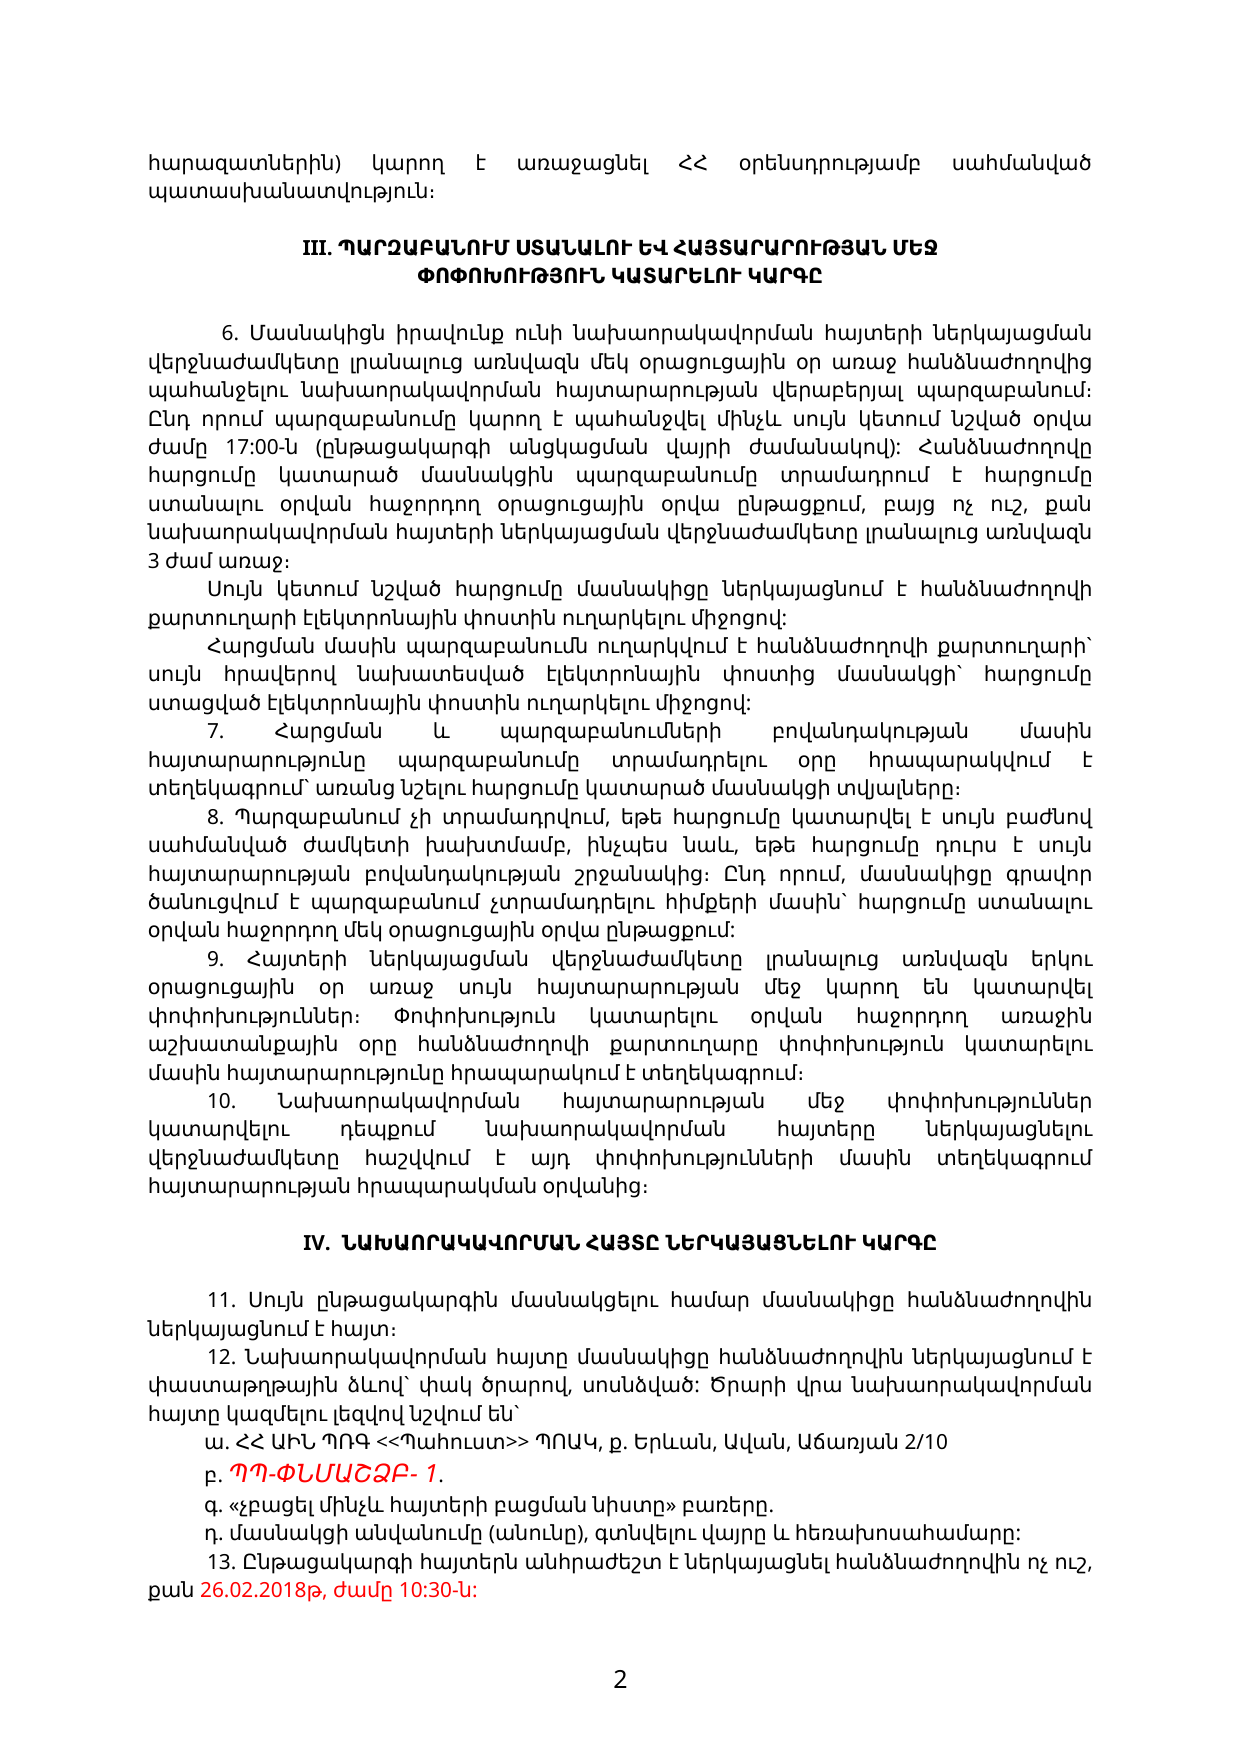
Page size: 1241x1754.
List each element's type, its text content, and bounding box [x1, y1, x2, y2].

text 13. Ընթացակարգի հայտերն անհրաժեշտ է ներկայացնել հանձնաժողովին ոչ ուշ, քան 26.02.2018թ, ժամը 10:30-ն: [148, 1547, 1092, 1604]
text 6. Մասնակիցն իրավունք ունի նախաորակավորման հայտերի ներկայացման վերջնաժամկետը լրանալուց առնվազն մեկ օրացուցային օր առաջ հանձնաժողովից պահանջելու նախաորակավորման հայտարարության վերաբերյալ պարզաբանում։ Ընդ որում պարզաբանումը կարող է պահանջվել մինչև սույն կետում նշված օրվա ժամը 17:00-ն (ընթացակարգի անցկացման վայրի ժամանակով): Հանձնաժողովը հարցումը կատարած մասնակցին պարզաբանումը տրամադրում է հարցումը ստանալու օրվան հաջորդող օրացուցային օրվա ընթացքում, բայց ոչ ուշ, քան նախաորակավորման հայտերի ներկայացման վերջնաժամկետը լրանալուց առնվազն 3 ժամ առաջ։ [148, 318, 1092, 574]
text Հարցման մասին պարզաբանումն ուղարկվում է հանձնաժողովի քարտուղարի` սույն հրավերով նախատեսված էլեկտրոնային փոստից մասնակցի` հարցումը ստացված էլեկտրոնային փոստին ուղարկելու միջոցով: [148, 631, 1092, 716]
text 12. Նախաորակավորման հայտը մասնակիցը հանձնաժողովին ներկայացնում է փաստաթղթային ձևով` փակ ծրարով, սոսնձված: Ծրարի վրա նախաորակավորման հայտը կազմելու լեզվով նշվում են` [148, 1342, 1092, 1427]
text բ. ՊՊ-ՓՆՄԱՇՁԲ- 1. [148, 1456, 1092, 1490]
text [148, 148, 1092, 204]
text IV. ՆԱԽԱՈՐԱԿԱՎՈՐՄԱՆ ՀԱՅՏԸ ՆԵՐԿԱՅԱՑՆԵԼՈՒ ԿԱՐԳԸ [148, 1200, 1092, 1257]
text 10. Նախաորակավորման հայտարարության մեջ փոփոխություններ կատարվելու դեպքում նախաորակավորման հայտերը ներկայացնելու վերջնաժամկետը հաշվվում է այդ փոփոխությունների մասին տեղեկագրում հայտարարության հրապարակման օրվանից։ [148, 1086, 1092, 1200]
text 9. Հայտերի ներկայացման վերջնաժամկետը լրանալուց առնվազն երկու օրացուցային օր առաջ սույն հայտարարության մեջ կարող են կատարվել փոփոխություններ։ Փոփոխություն կատարելու օրվան հաջորդող առաջին աշխատանքային օրը հանձնաժողովի քարտուղարը փոփոխություն կատարելու մասին հայտարարությունը հրապարակում է տեղեկագրում։ [148, 944, 1092, 1086]
text ա. ՀՀ ԱԻՆ ՊՌԳ <<Պահուստ>> ՊՈԱԿ, ք. Երևան, Ավան, Աճառյան 2/10 [148, 1427, 1092, 1456]
text գ. «չբացել մինչև հայտերի բացման նիստը» բառերը. [148, 1490, 1092, 1518]
text 7. Հարցման և պարզաբանումների բովանդակության մասին հայտարարությունը պարզաբանումը տրամադրելու օրը հրապարակվում է տեղեկագրում` առանց նշելու հարցումը կատարած մասնակցի տվյալները։ [148, 716, 1092, 802]
text 11. Սույն ընթացակարգին մասնակցելու համար մասնակիցը հանձնաժողովին ներկայացնում է հայտ։ [148, 1285, 1092, 1342]
text ՓՈՓՈԽՈՒԹՅՈՒՆ ԿԱՏԱՐԵԼՈՒ ԿԱՐԳԸ [148, 261, 1092, 290]
text III. ՊԱՐԶԱԲԱՆՈՒՄ ՍՏԱՆԱԼՈՒ ԵՎ ՀԱՅՏԱՐԱՐՈՒԹՅԱՆ ՄԵՋ [148, 233, 1092, 261]
text Սույն կետում նշված հարցումը մասնակիցը ներկայացնում է հանձնաժողովի քարտուղարի էլեկտրոնային փոստին ուղարկելու միջոցով: [148, 574, 1092, 631]
text 8. Պարզաբանում չի տրամադրվում, եթե հարցումը կատարվել է սույն բաժնով սահմանված ժամկետի խախտմամբ, ինչպես նաև, եթե հարցումը դուրս է սույն հայտարարության բովանդակության շրջանակից։ Ընդ որում, մասնակիցը գրավոր ծանուցվում է պարզաբանում չտրամադրելու հիմքերի մասին` հարցումը ստանալու օրվան հաջորդող մեկ օրացուցային օրվա ընթացքում: [148, 802, 1092, 944]
text դ. մասնակցի անվանումը (անունը), գտնվելու վայրը և հեռախոսահամարը: [148, 1518, 1092, 1547]
